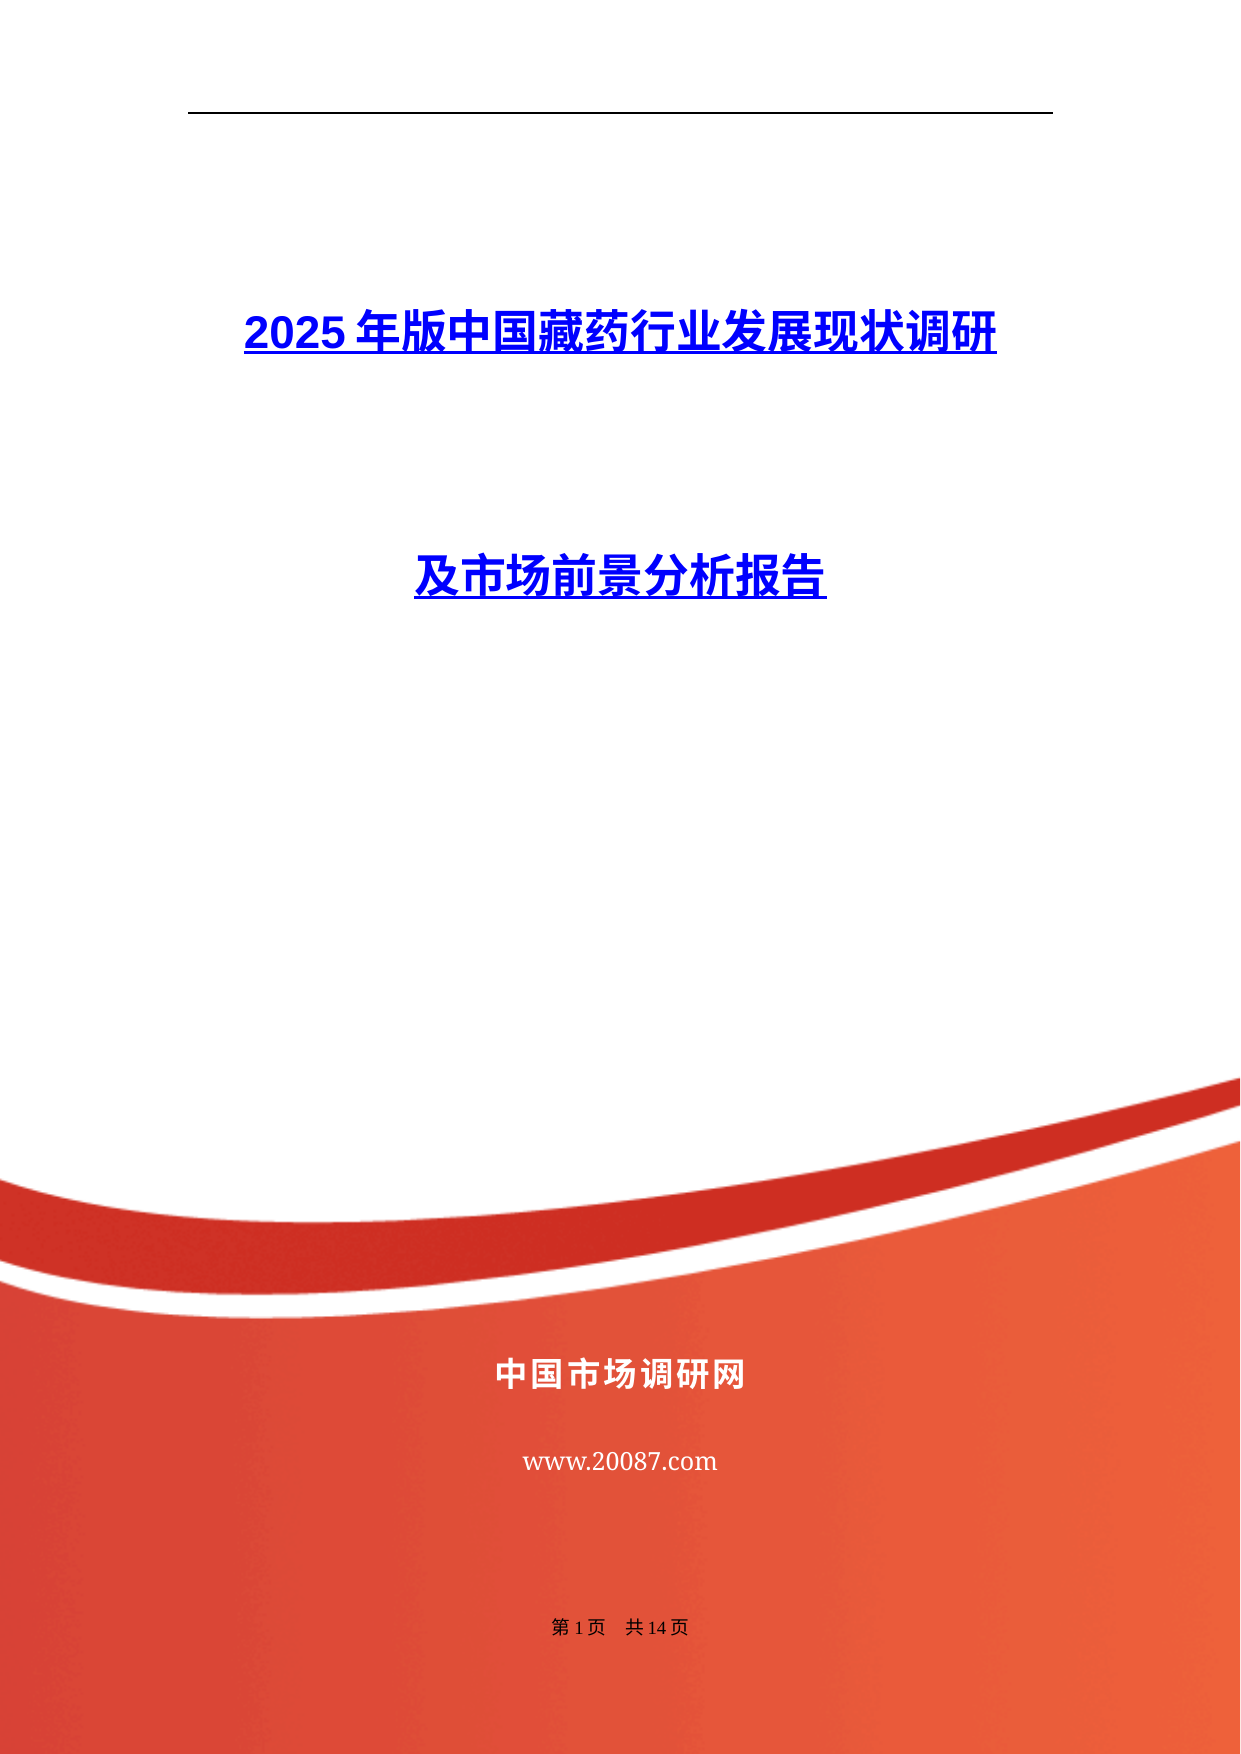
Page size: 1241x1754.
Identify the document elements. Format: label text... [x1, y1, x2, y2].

text www.20087.com [187, 1428, 1053, 1493]
table_header 2025年版中国藏药行业发展现状调研及市场前景分析报告 [188, 207, 1053, 773]
subtitle 中国市场调研网 [187, 1339, 1053, 1404]
picture [0, 1006, 1241, 1754]
